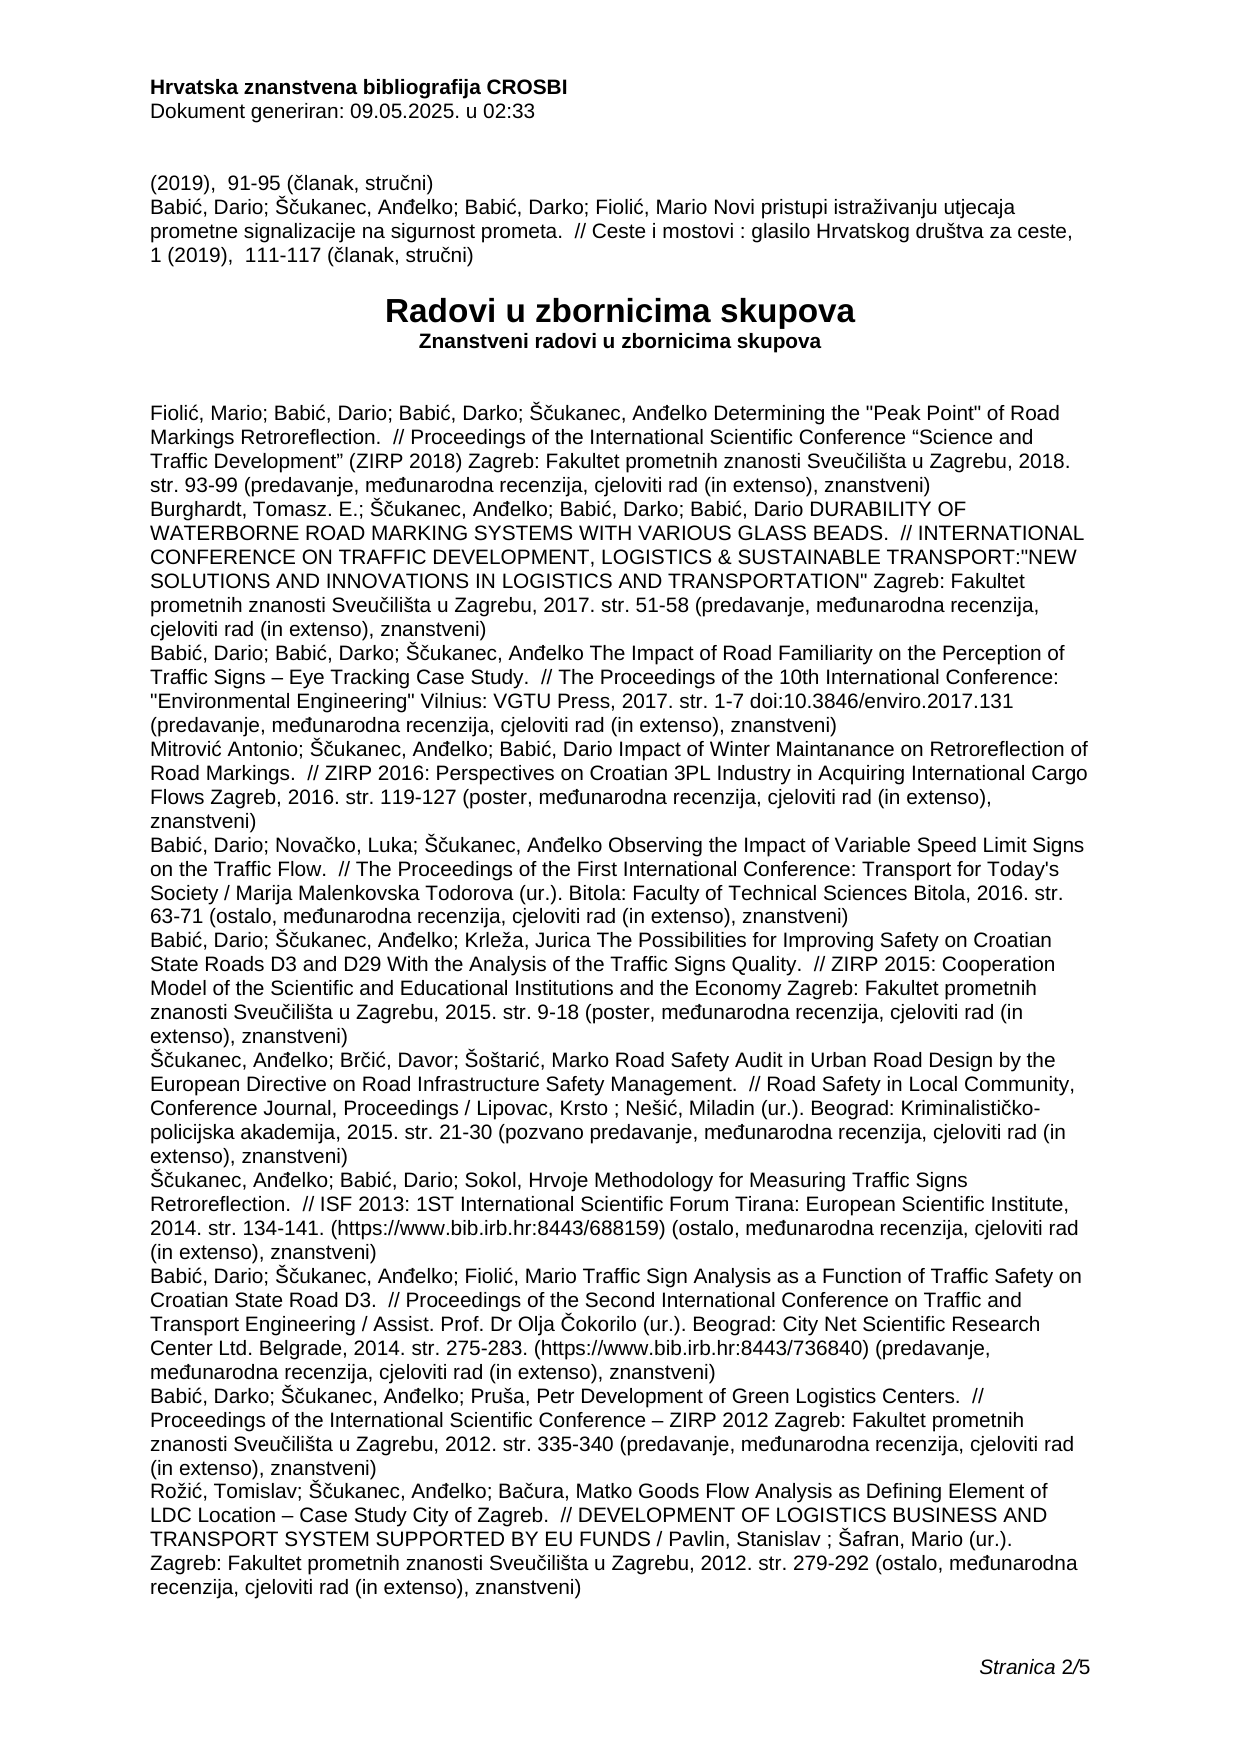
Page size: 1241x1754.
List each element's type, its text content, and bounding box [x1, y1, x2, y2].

text Babić, Dario; Ščukanec, Anđelko; Fiolić, Mario [150, 1264, 1090, 1383]
text Babić, Dario; Ščukanec, Anđelko; Krleža, Jurica [150, 928, 1090, 1048]
text Burghardt, Tomasz. E.; Ščukanec, Anđelko; Babić, Darko; Babić, Dario [150, 497, 1090, 641]
text Mitrović Antonio; Ščukanec, Anđelko; Babić, Dario [150, 737, 1090, 832]
subtitle Radovi u zbornicima skupova [150, 291, 1090, 329]
text Babić, Darko; Ščukanec, Anđelko; Pruša, Petr [150, 1383, 1090, 1479]
text Rožić, Tomislav; Ščukanec, Anđelko; Bačura, Matko [150, 1479, 1090, 1599]
text Ščukanec, Anđelko; Babić, Dario; Sokol, Hrvoje [150, 1168, 1090, 1264]
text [150, 171, 1090, 195]
text Ščukanec, Anđelko; Brčić, Davor; Šoštarić, Marko [150, 1048, 1090, 1168]
subtitle Znanstveni radovi u zbornicima skupova [150, 329, 1090, 353]
text Fiolić, Mario; Babić, Dario; Babić, Darko; Ščukanec, Anđelko [150, 401, 1090, 497]
text Babić, Dario; Novačko, Luka; Ščukanec, Anđelko [150, 832, 1090, 928]
text Babić, Dario; Ščukanec, Anđelko; Babić, Darko; Fiolić, Mario [150, 195, 1090, 267]
text Babić, Dario; Babić, Darko; Ščukanec, Anđelko [150, 641, 1090, 737]
